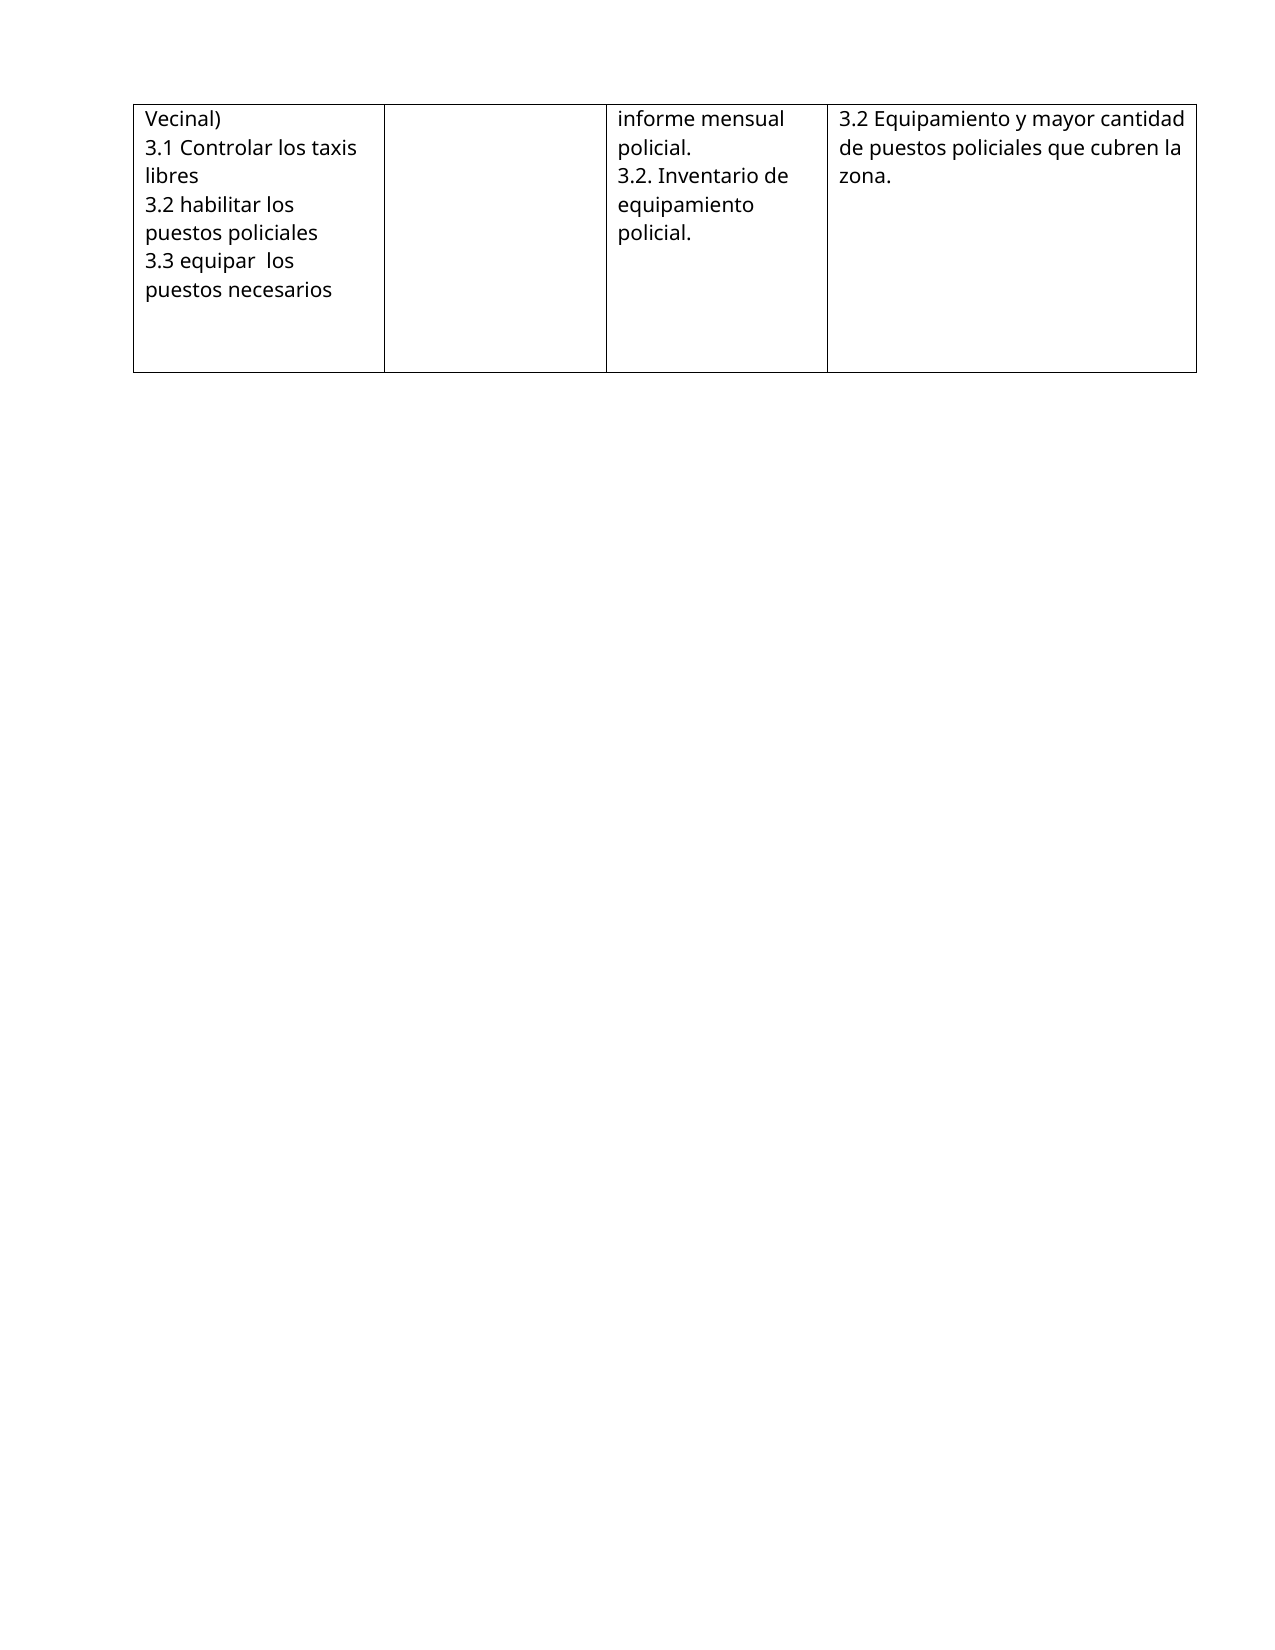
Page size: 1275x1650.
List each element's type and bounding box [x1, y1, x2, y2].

table_cell [134, 105, 384, 372]
table_cell [607, 105, 827, 372]
table_cell [385, 105, 606, 372]
table_cell [828, 105, 1196, 372]
